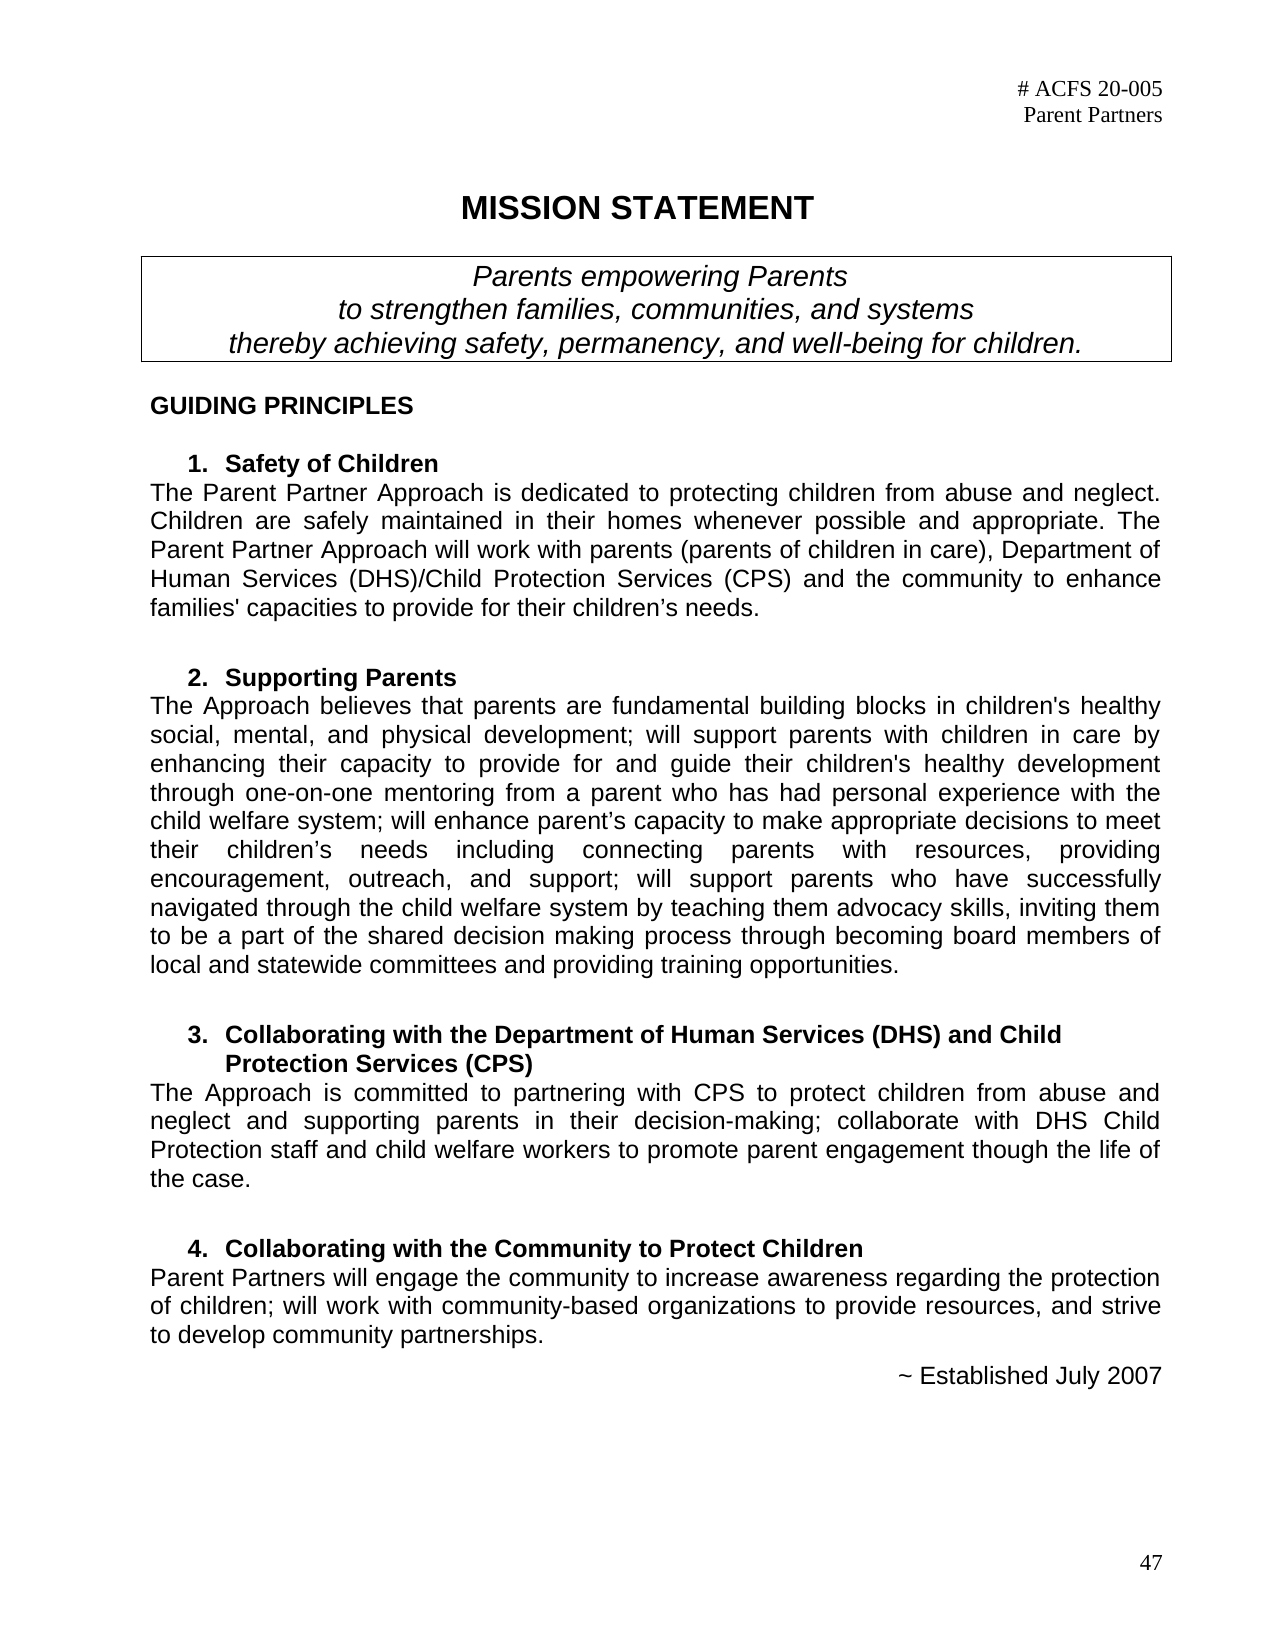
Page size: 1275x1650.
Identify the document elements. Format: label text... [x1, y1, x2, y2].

text to strengthen families, communities, and systems [142, 289, 1171, 323]
text MISSION STATEMENT [112, 188, 1162, 227]
text The Parent Partner Approach is dedicated to protecting children from abuse and neglect. Children are safely maintained in their homes whenever possible and appropriate. The Parent Partner Approach will work with parents (parents of children in care), Department of Human Services (DHS)/Child Protection Services (CPS) and the community to enhance families' capacities to provide for their children’s needs. [150, 477, 1162, 621]
text GUIDING PRINCIPLES [112, 391, 1162, 420]
list Collaborating with the Community to Protect Children [187, 1234, 1162, 1262]
list Safety of Children [187, 449, 1162, 477]
text Parent Partners will engage the community to increase awareness regarding the protection of children; will work with community-based organizations to provide resources, and strive to develop community partnerships. [150, 1262, 1162, 1349]
text ~ Established July 2007 [150, 1361, 1162, 1390]
text Parents empowering Parents [142, 257, 1171, 289]
text thereby achieving safety, permanency, and well-being for children. [142, 323, 1171, 361]
list Supporting Parents [187, 662, 1162, 691]
list Collaborating with the Department of Human Services (DHS) and Child Protection Services (CPS) [187, 1020, 1162, 1077]
text The Approach believes that parents are fundamental building blocks in children's healthy social, mental, and physical development; will support parents with children in care by enhancing their capacity to provide for and guide their children's healthy development through one-on-one mentoring from a parent who has had personal experience with the child welfare system; will enhance parent’s capacity to make appropriate decisions to meet their children’s needs including connecting parents with resources, providing encouragement, outreach, and support; will support parents who have successfully navigated through the child welfare system by teaching them advocacy skills, inviting them to be a part of the shared decision making process through becoming board members of local and statewide committees and providing training opportunities. [150, 691, 1162, 979]
text The Approach is committed to partnering with CPS to protect children from abuse and neglect and supporting parents in their decision-making; collaborate with DHS Child Protection staff and child welfare workers to promote parent engagement though the life of the case. [150, 1077, 1162, 1192]
